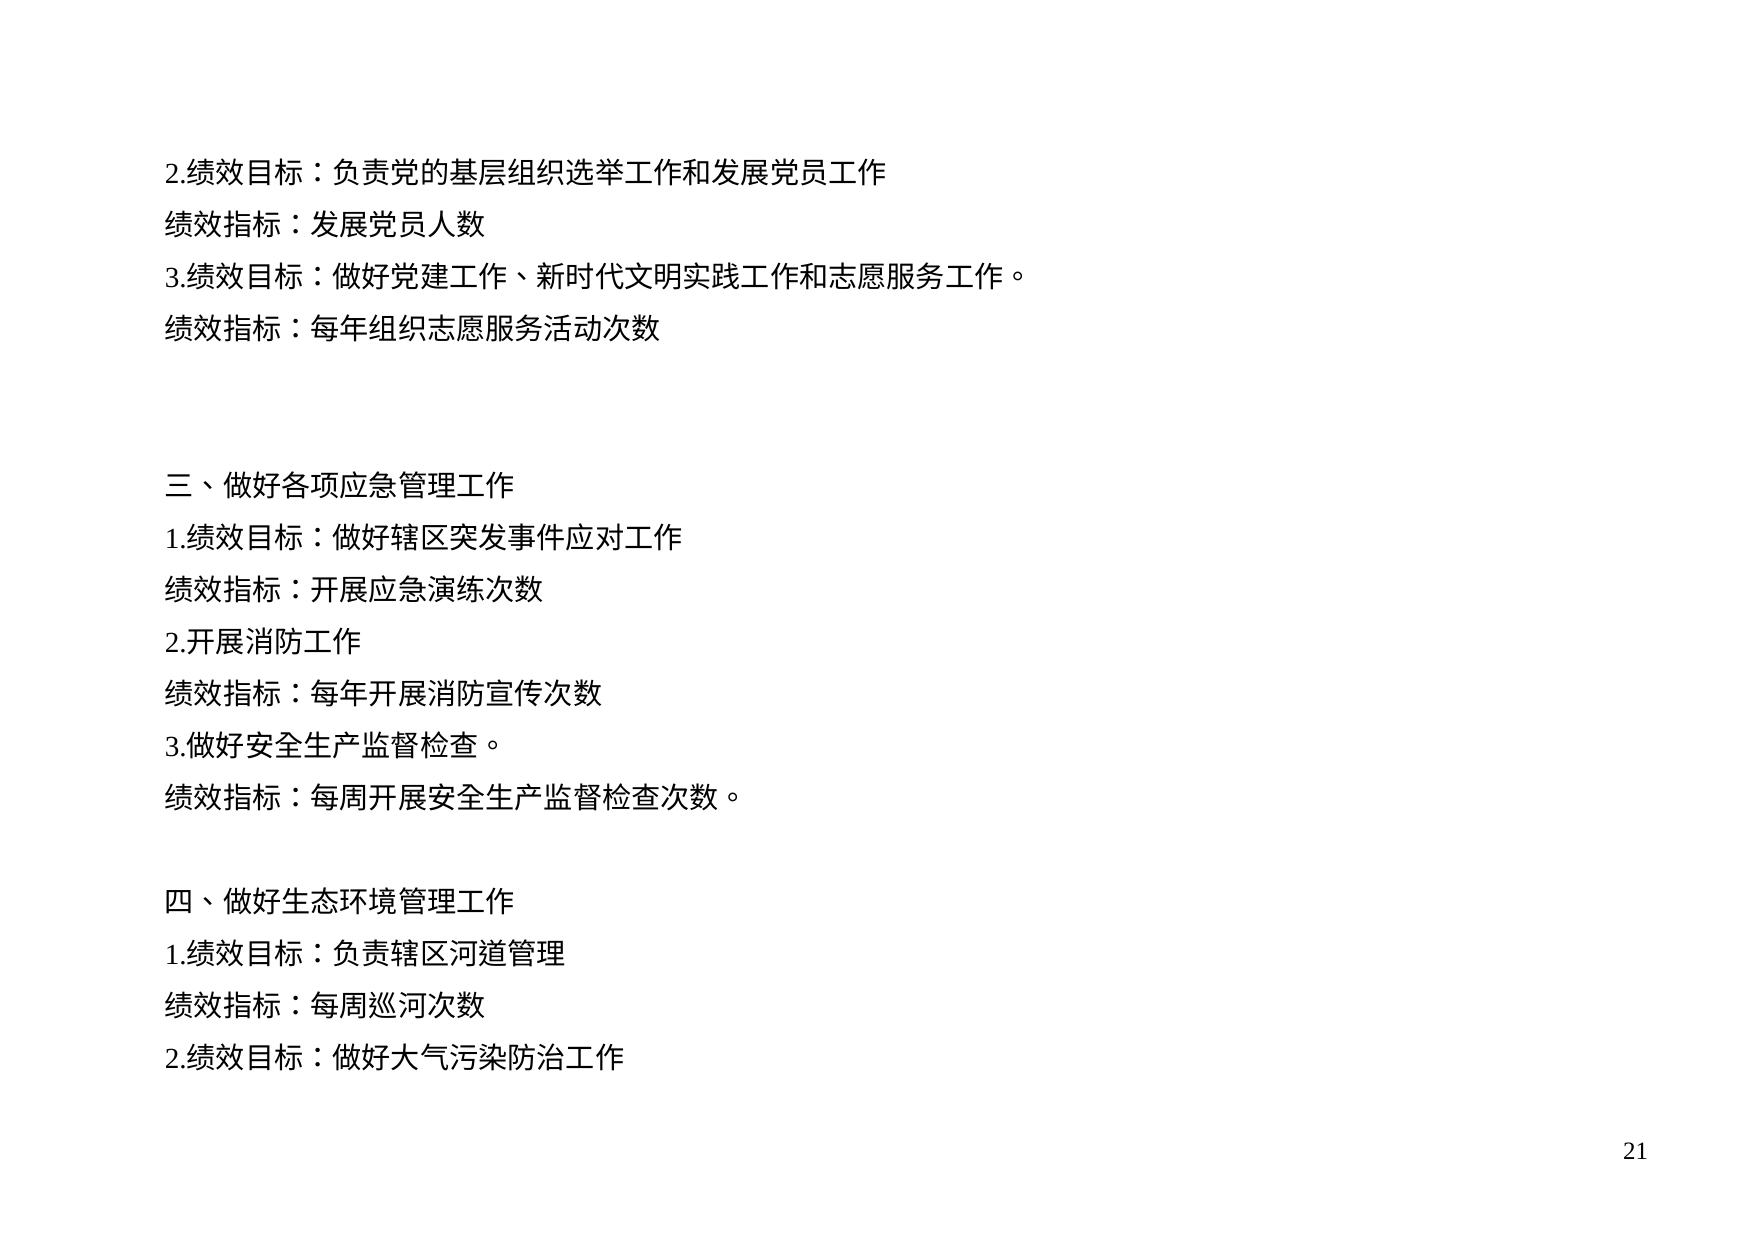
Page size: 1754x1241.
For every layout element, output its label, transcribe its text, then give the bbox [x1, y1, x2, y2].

text 绩效指标：每年开展消防宣传次数 [106, 663, 1648, 715]
text 3.绩效目标：做好党建工作、新时代文明实践工作和志愿服务工作。 [106, 246, 1648, 298]
text 绩效指标：每年组织志愿服务活动次数 [106, 298, 1648, 350]
text 3.做好安全生产监督检查。 [106, 715, 1648, 767]
text 1.绩效目标：负责辖区河道管理 [106, 923, 1648, 975]
text 四、做好生态环境管理工作 [106, 871, 1648, 923]
text 三、做好各项应急管理工作 [106, 454, 1648, 506]
text 2.绩效目标：负责党的基层组织选举工作和发展党员工作 [106, 142, 1648, 194]
text 2.开展消防工作 [106, 611, 1648, 663]
text 2.绩效目标：做好大气污染防治工作 [106, 1027, 1648, 1079]
text 绩效指标：每周巡河次数 [106, 975, 1648, 1027]
text 绩效指标：开展应急演练次数 [106, 558, 1648, 611]
text 1.绩效目标：做好辖区突发事件应对工作 [106, 506, 1648, 558]
text 绩效指标：发展党员人数 [106, 194, 1648, 246]
text 绩效指标：每周开展安全生产监督检查次数。 [106, 767, 1648, 819]
